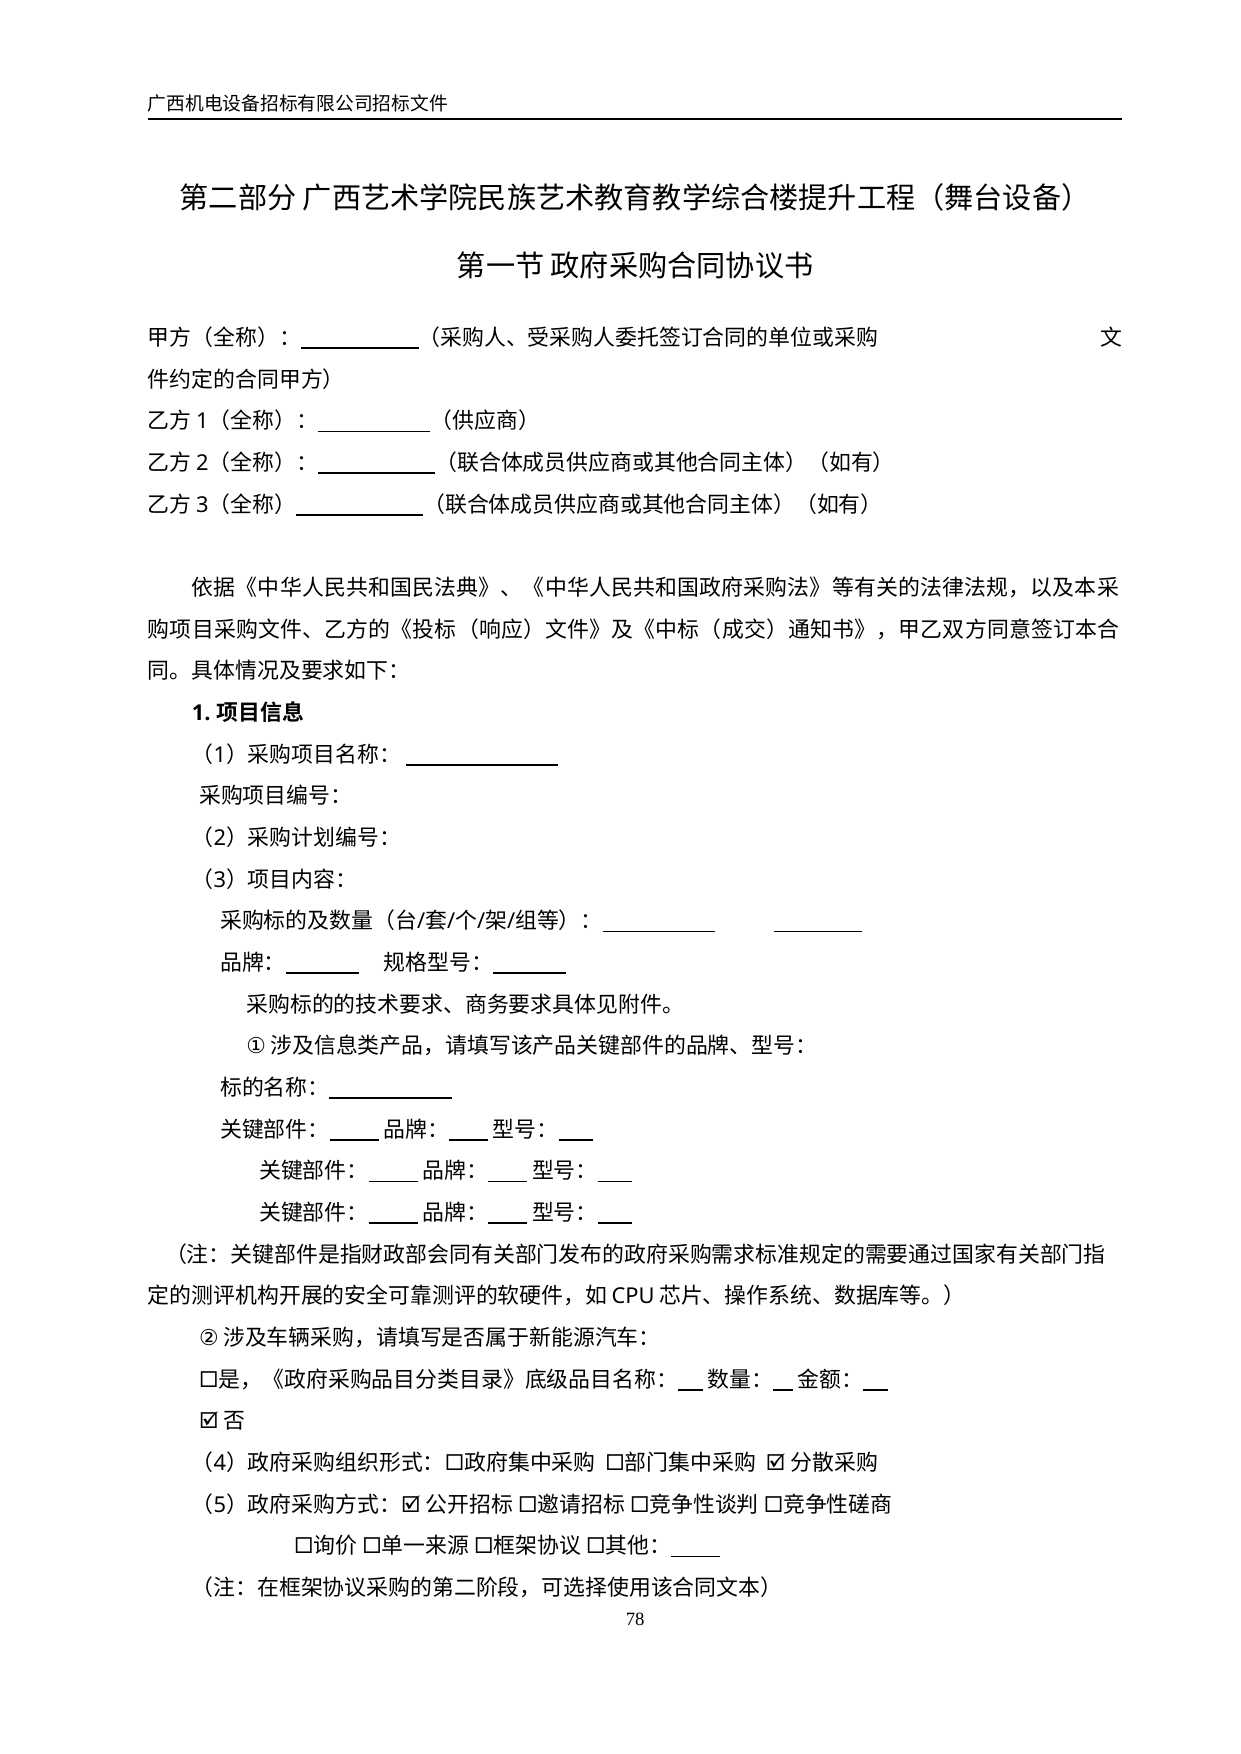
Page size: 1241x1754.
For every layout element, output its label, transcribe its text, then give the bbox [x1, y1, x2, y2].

text ②涉及车辆采购，请填写是否属于新能源汽车： [148, 1312, 1122, 1354]
text 依据《中华人民共和国民法典》、《中华人民共和国政府采购法》等有关的法律法规，以及本采购项目采购文件、乙方的《投标（响应）文件》及《中标（成交）通知书》，甲乙双方同意签订本合同。具体情况及要求如下： [148, 562, 1122, 687]
text 甲方（全称）： （采购人、受采购人委托签订合同的单位或采购 文件约定的合同甲方） [148, 312, 1122, 396]
text 询价 单一来源 框架协议 其他： [148, 1521, 1122, 1562]
text ①涉及信息类产品，请填写该产品关键部件的品牌、型号： [148, 1021, 1122, 1062]
text 采购标的及数量（台/套/个/架/组等）： [148, 896, 1122, 937]
text 否 [148, 1396, 1122, 1437]
text 乙方1（全称）： （供应商） [148, 396, 1122, 437]
text 是，《政府采购品目分类目录》底级品目名称： 数量： 金额： [148, 1354, 1122, 1396]
subtitle 第一节 政府采购合同协议书 [148, 243, 1122, 285]
text 乙方3（全称） （联合体成员供应商或其他合同主体）（如有） [148, 479, 1122, 521]
text （4）政府采购组织形式：政府集中采购 部门集中采购 分散采购 [148, 1437, 1122, 1479]
text （注：在框架协议采购的第二阶段，可选择使用该合同文本） [148, 1562, 1122, 1604]
text （注：关键部件是指财政部会同有关部门发布的政府采购需求标准规定的需要通过国家有关部门指定的测评机构开展的安全可靠测评的软硬件，如CPU芯片、操作系统、数据库等。） [148, 1229, 1122, 1312]
text 采购项目编号： [148, 771, 1122, 812]
text 采购标的的技术要求、商务要求具体见附件。 [148, 979, 1122, 1021]
text 乙方2（全称）： （联合体成员供应商或其他合同主体）（如有） [148, 437, 1122, 479]
text 品牌： 规格型号： [148, 937, 1122, 979]
text 关键部件： 品牌： 型号： [148, 1104, 1122, 1146]
text （2）采购计划编号： [148, 812, 1122, 854]
text 关键部件： 品牌： 型号： [148, 1146, 1122, 1187]
text （3）项目内容： [148, 854, 1122, 896]
text 标的名称： [148, 1062, 1122, 1104]
subtitle 第二部分 广西艺术学院民族艺术教育教学综合楼提升工程（舞台设备） [148, 175, 1122, 216]
list 采购项目名称： [148, 729, 1122, 771]
text 关键部件： 品牌： 型号： [148, 1187, 1122, 1229]
text （5）政府采购方式：公开招标 邀请招标 竞争性谈判 竞争性磋商 [148, 1479, 1122, 1521]
list 项目信息 [148, 687, 1122, 729]
